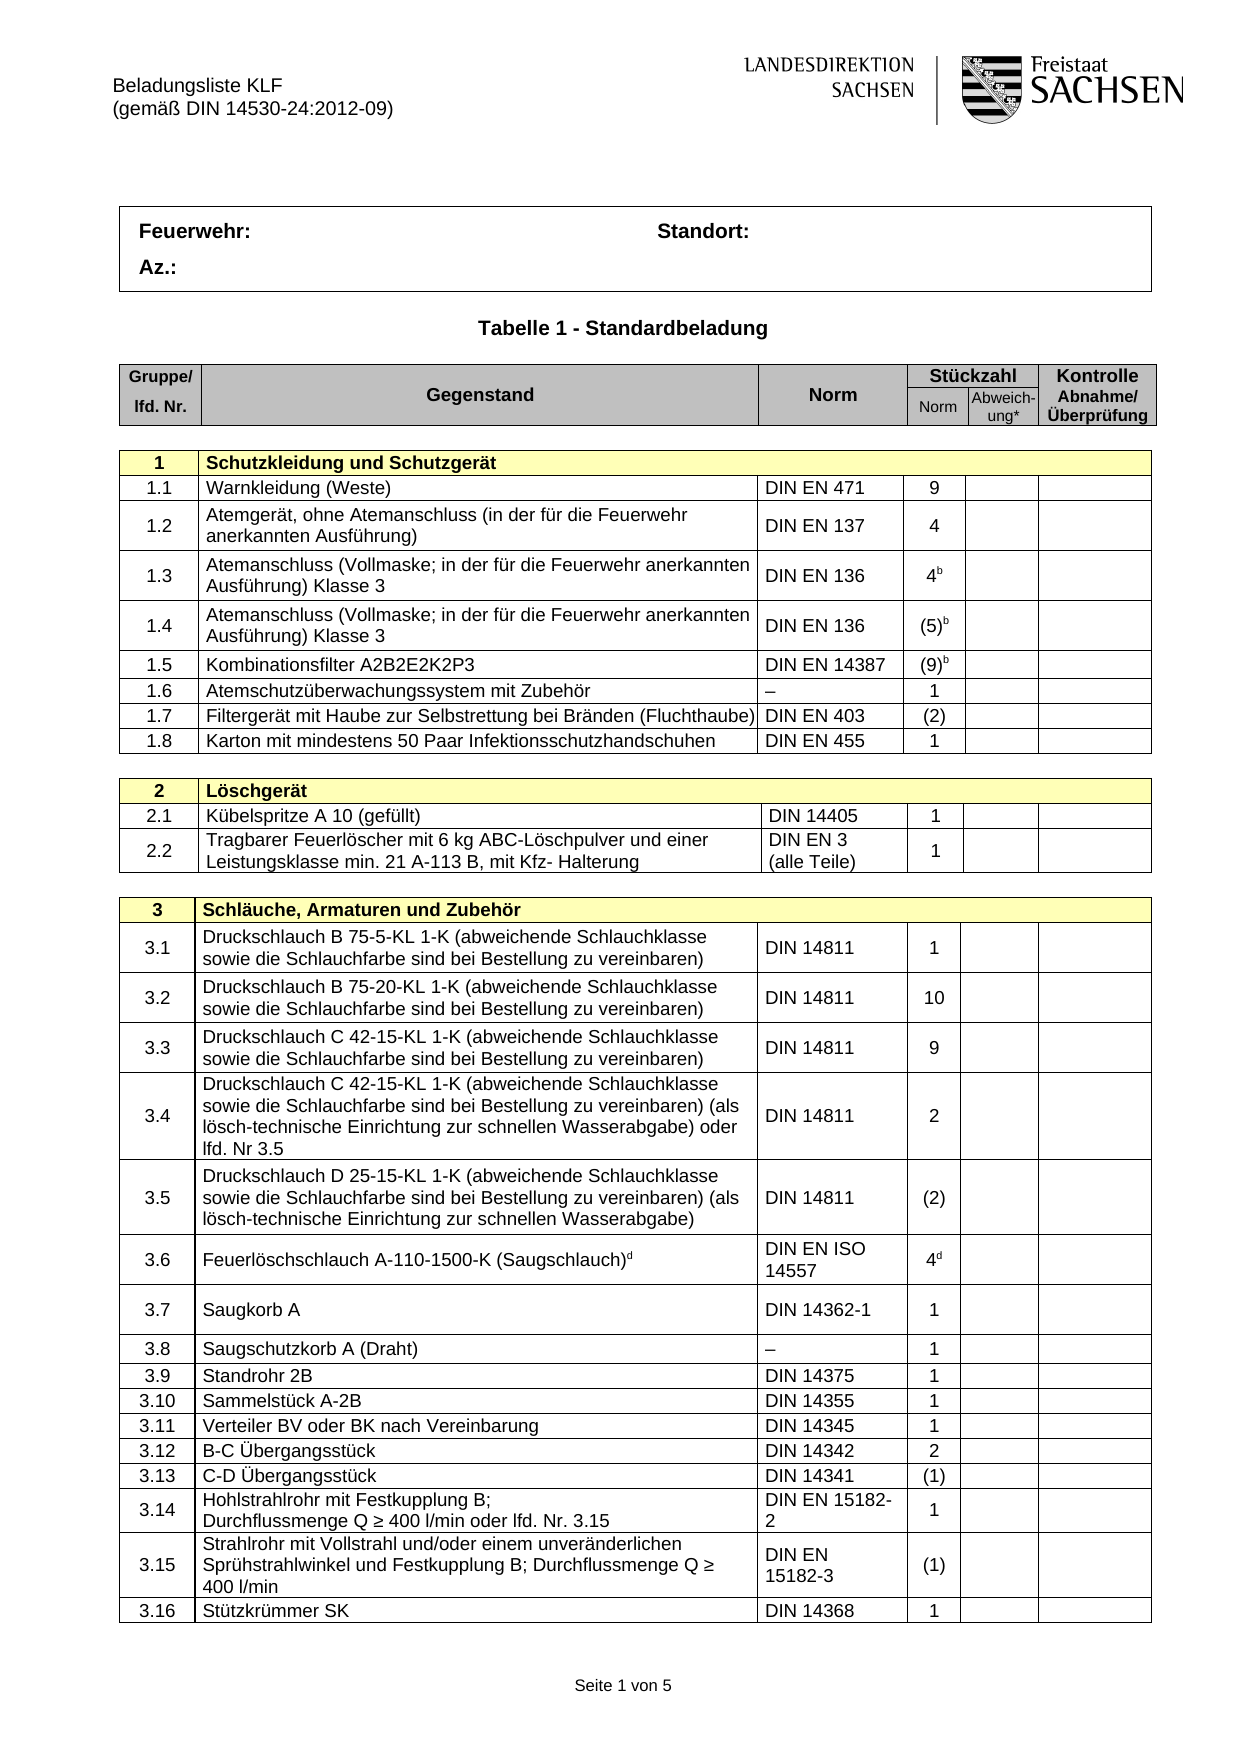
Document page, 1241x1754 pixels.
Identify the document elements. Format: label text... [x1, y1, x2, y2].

table_cell [1039, 729, 1151, 753]
table_cell DIN EN 15182-2 [758, 1489, 907, 1532]
table_cell Feuerlöschschlauch A-110-1500-K (Saugschlauch)d [196, 1235, 757, 1284]
table_cell 3.16 [120, 1598, 194, 1622]
table_cell 3.15 [120, 1533, 194, 1597]
table_cell 1 [908, 1285, 960, 1334]
table_cell Norm [908, 388, 968, 425]
table_cell [966, 501, 1038, 550]
table_cell [1039, 476, 1151, 500]
table_cell 1 [908, 1414, 960, 1437]
table_cell [964, 829, 1038, 872]
table_cell DIN EN ISO 14557 [758, 1235, 907, 1284]
table_cell [966, 476, 1038, 500]
table_cell (9)b [904, 651, 965, 678]
table_cell Standrohr 2B [196, 1364, 757, 1387]
table_cell [1039, 551, 1151, 600]
table_cell 1.5 [120, 651, 198, 678]
table_header Feuerwehr: Standort: Az.: [120, 207, 1151, 291]
table_cell DIN 14341 [758, 1464, 907, 1487]
table_cell DIN 14368 [758, 1598, 907, 1622]
table_cell [1039, 1235, 1151, 1284]
table_cell DIN 14405 [762, 804, 907, 828]
table_cell Atemgerät, ohne Atemanschluss (in der für die Feuerwehr anerkannten Ausführung) [199, 501, 757, 550]
table_cell DIN 14355 [758, 1389, 907, 1412]
table_cell [961, 1533, 1038, 1597]
table_cell DIN 14811 [758, 1023, 907, 1072]
table_cell [961, 1389, 1038, 1412]
table_cell 3.13 [120, 1464, 194, 1487]
table_cell (5)b [904, 601, 965, 650]
table_cell 1.1 [120, 476, 198, 500]
table_cell [961, 973, 1038, 1022]
table_cell 1 [908, 1364, 960, 1387]
table_cell Druckschlauch B 75-20-KL 1-K (abweichende Schlauchklasse sowie die Schlauchfarbe sind bei Bestellung zu vereinbaren) [196, 973, 757, 1022]
table_cell Saugschutzkorb A (Draht) [196, 1335, 757, 1362]
table_cell [961, 1073, 1038, 1159]
table_cell [1039, 973, 1151, 1022]
table_header Gegenstand [202, 365, 758, 425]
table_cell DIN 14811 [758, 1073, 907, 1159]
table_cell DIN 14342 [758, 1439, 907, 1462]
table_cell [961, 1414, 1038, 1437]
table_cell 10 [908, 973, 960, 1022]
table_header 2 [120, 779, 198, 803]
table_cell [961, 1285, 1038, 1334]
table_cell [1039, 1073, 1151, 1159]
table_cell [1039, 1598, 1151, 1622]
table_cell – [758, 679, 903, 703]
table_cell Hohlstrahlrohr mit Festkupplung B; Durchflussmenge Q ≥ 400 l/min oder lfd. Nr. 3.15 [196, 1489, 757, 1532]
table_cell [1039, 1023, 1151, 1072]
table_cell [1039, 1335, 1151, 1362]
table_cell 1.6 [120, 679, 198, 703]
table_cell 9 [904, 476, 965, 500]
table_cell [961, 1335, 1038, 1362]
table_cell [966, 651, 1038, 678]
table_cell DIN EN 403 [758, 704, 903, 728]
table_header Schläuche, Armaturen und Zubehör [196, 898, 1151, 922]
table_cell Druckschlauch C 42-15-KL 1-K (abweichende Schlauchklasse sowie die Schlauchfarbe sind bei Bestellung zu vereinbaren) (als lösch-technische Einrichtung zur schnellen Wasserabgabe) oder lfd. Nr 3.5 [196, 1073, 757, 1159]
table_cell Verteiler BV oder BK nach Vereinbarung [196, 1414, 757, 1437]
table_cell 1.2 [120, 501, 198, 550]
table_cell Druckschlauch D 25-15-KL 1-K (abweichende Schlauchklasse sowie die Schlauchfarbe sind bei Bestellung zu vereinbaren) (als lösch-technische Einrichtung zur schnellen Wasserabgabe) [196, 1160, 757, 1234]
table_cell 3.5 [120, 1160, 194, 1234]
table_cell [1039, 679, 1151, 703]
table_cell Kombinationsfilter A2B2E2K2P3 [199, 651, 757, 678]
table_header Stückzahl [908, 365, 1038, 387]
table_cell 1.3 [120, 551, 198, 600]
table_cell [1039, 1364, 1151, 1387]
table_cell Strahlrohr mit Vollstrahl und/oder einem unveränderlichen Sprühstrahlwinkel und Festkupplung B; Durchflussmenge Q ≥ 400 l/min [196, 1533, 757, 1597]
table_cell DIN 14811 [758, 973, 907, 1022]
table_cell [961, 1598, 1038, 1622]
table_cell [966, 729, 1038, 753]
table_cell [961, 1023, 1038, 1072]
table_cell 3.3 [120, 1023, 194, 1072]
table_cell [1039, 1464, 1151, 1487]
table_cell DIN 14811 [758, 923, 907, 972]
table_cell DIN EN 455 [758, 729, 903, 753]
table_cell 3.8 [120, 1335, 194, 1362]
table_cell [1039, 1439, 1151, 1462]
table_cell [1039, 1285, 1151, 1334]
table_cell [1039, 1414, 1151, 1437]
table_cell [1039, 1489, 1151, 1532]
table_cell 1 [908, 1489, 960, 1532]
table_cell [1039, 1389, 1151, 1412]
table_cell DIN EN 3 (alle Teile) [762, 829, 907, 872]
table_cell 3.1 [120, 923, 194, 972]
table_cell 1 [908, 804, 963, 828]
table_cell 9 [908, 1023, 960, 1072]
table_cell DIN EN 136 [758, 551, 903, 600]
table_cell 2 [908, 1073, 960, 1159]
table_cell B-C Übergangsstück [196, 1439, 757, 1462]
table_cell [1039, 501, 1151, 550]
table_header Löschgerät [199, 779, 1151, 803]
table_cell DIN 14375 [758, 1364, 907, 1387]
table_cell [966, 601, 1038, 650]
table_cell (2) [904, 704, 965, 728]
table_cell Stützkrümmer SK [196, 1598, 757, 1622]
table_cell 1 [908, 1598, 960, 1622]
table_header Norm [759, 365, 907, 425]
table_cell 3.6 [120, 1235, 194, 1284]
table_cell C-D Übergangsstück [196, 1464, 757, 1487]
table_cell 3.9 [120, 1364, 194, 1387]
table_cell Karton mit mindestens 50 Paar Infektionsschutzhandschuhen [199, 729, 757, 753]
table_cell 2.1 [120, 804, 198, 828]
table_cell 3.2 [120, 973, 194, 1022]
table_cell 1 [904, 679, 965, 703]
table_cell [961, 1364, 1038, 1387]
table_cell 2 [908, 1439, 960, 1462]
table_header Kontrolle Abnahme/ Überprüfung [1039, 365, 1156, 425]
table_cell DIN 14345 [758, 1414, 907, 1437]
table_cell 1 [908, 829, 963, 872]
table_cell [1039, 829, 1151, 872]
table_cell [961, 1489, 1038, 1532]
table_cell Atemanschluss (Vollmaske; in der für die Feuerwehr anerkannten Ausführung) Klasse 3 [199, 551, 757, 600]
table_cell [966, 551, 1038, 600]
table_header 3 [120, 898, 194, 922]
table_cell [964, 804, 1038, 828]
table_cell [1039, 1533, 1151, 1597]
table_cell Abweich-ung* [969, 388, 1038, 425]
table_cell Sammelstück A-2B [196, 1389, 757, 1412]
table_cell Atemanschluss (Vollmaske; in der für die Feuerwehr anerkannten Ausführung) Klasse 3 [199, 601, 757, 650]
table_cell [966, 704, 1038, 728]
table_cell Saugkorb A [196, 1285, 757, 1334]
table_cell [1039, 601, 1151, 650]
table_cell 1.4 [120, 601, 198, 650]
table_cell 4b [904, 551, 965, 600]
table_cell [961, 1235, 1038, 1284]
table_cell (1) [908, 1533, 960, 1597]
table_cell [1039, 923, 1151, 972]
table_cell (2) [908, 1160, 960, 1234]
table_cell 1 [904, 729, 965, 753]
table_cell lfd. Nr. [120, 387, 201, 425]
table_cell 3.10 [120, 1389, 194, 1412]
table_cell [1039, 704, 1151, 728]
table_cell 3.14 [120, 1489, 194, 1532]
table_cell DIN 14362-1 [758, 1285, 907, 1334]
table_cell Warnkleidung (Weste) [199, 476, 757, 500]
table_header 1 [120, 451, 198, 475]
table_cell DIN EN 14387 [758, 651, 903, 678]
table_cell [961, 1160, 1038, 1234]
table_cell DIN EN 136 [758, 601, 903, 650]
table_cell Kübelspritze A 10 (gefüllt) [199, 804, 761, 828]
table_cell 2.2 [120, 829, 198, 872]
table_cell 3.4 [120, 1073, 194, 1159]
table_cell DIN EN 15182-3 [758, 1533, 907, 1597]
table_cell 3.7 [120, 1285, 194, 1334]
table_cell Atemschutzüberwachungssystem mit Zubehör [199, 679, 757, 703]
table_cell DIN EN 471 [758, 476, 903, 500]
table_header Schutzkleidung und Schutzgerät [199, 451, 1151, 475]
table_cell 1 [908, 923, 960, 972]
table_cell 3.11 [120, 1414, 194, 1437]
table_cell 3.12 [120, 1439, 194, 1462]
picture [744, 56, 1183, 125]
table_cell 1.7 [120, 704, 198, 728]
table_cell [1039, 1160, 1151, 1234]
table_cell (1) [908, 1464, 960, 1487]
table_cell Druckschlauch B 75-5-KL 1-K (abweichende Schlauchklasse sowie die Schlauchfarbe sind bei Bestellung zu vereinbaren) [196, 923, 757, 972]
table_cell Filtergerät mit Haube zur Selbstrettung bei Bränden (Fluchthaube) [199, 704, 757, 728]
table_cell 4d [908, 1235, 960, 1284]
table_cell – [758, 1335, 907, 1362]
table_cell DIN EN 137 [758, 501, 903, 550]
table_cell 4 [904, 501, 965, 550]
table_cell [1039, 804, 1151, 828]
table_cell DIN 14811 [758, 1160, 907, 1234]
table_cell [1039, 651, 1151, 678]
table_cell 1.8 [120, 729, 198, 753]
table_cell [961, 1464, 1038, 1487]
table_cell Tragbarer Feuerlöscher mit 6 kg ABC-Löschpulver und einer Leistungsklasse min. 21 A-113 B, mit Kfz- Halterung [199, 829, 761, 872]
text Tabelle 1 - Standardbeladung [112, 316, 1134, 340]
table_cell 1 [908, 1335, 960, 1362]
table_cell [961, 1439, 1038, 1462]
table_cell Druckschlauch C 42-15-KL 1-K (abweichende Schlauchklasse sowie die Schlauchfarbe sind bei Bestellung zu vereinbaren) [196, 1023, 757, 1072]
table_cell [966, 679, 1038, 703]
table_header Gruppe/ [120, 365, 201, 387]
table_cell [961, 923, 1038, 972]
table_cell 1 [908, 1389, 960, 1412]
